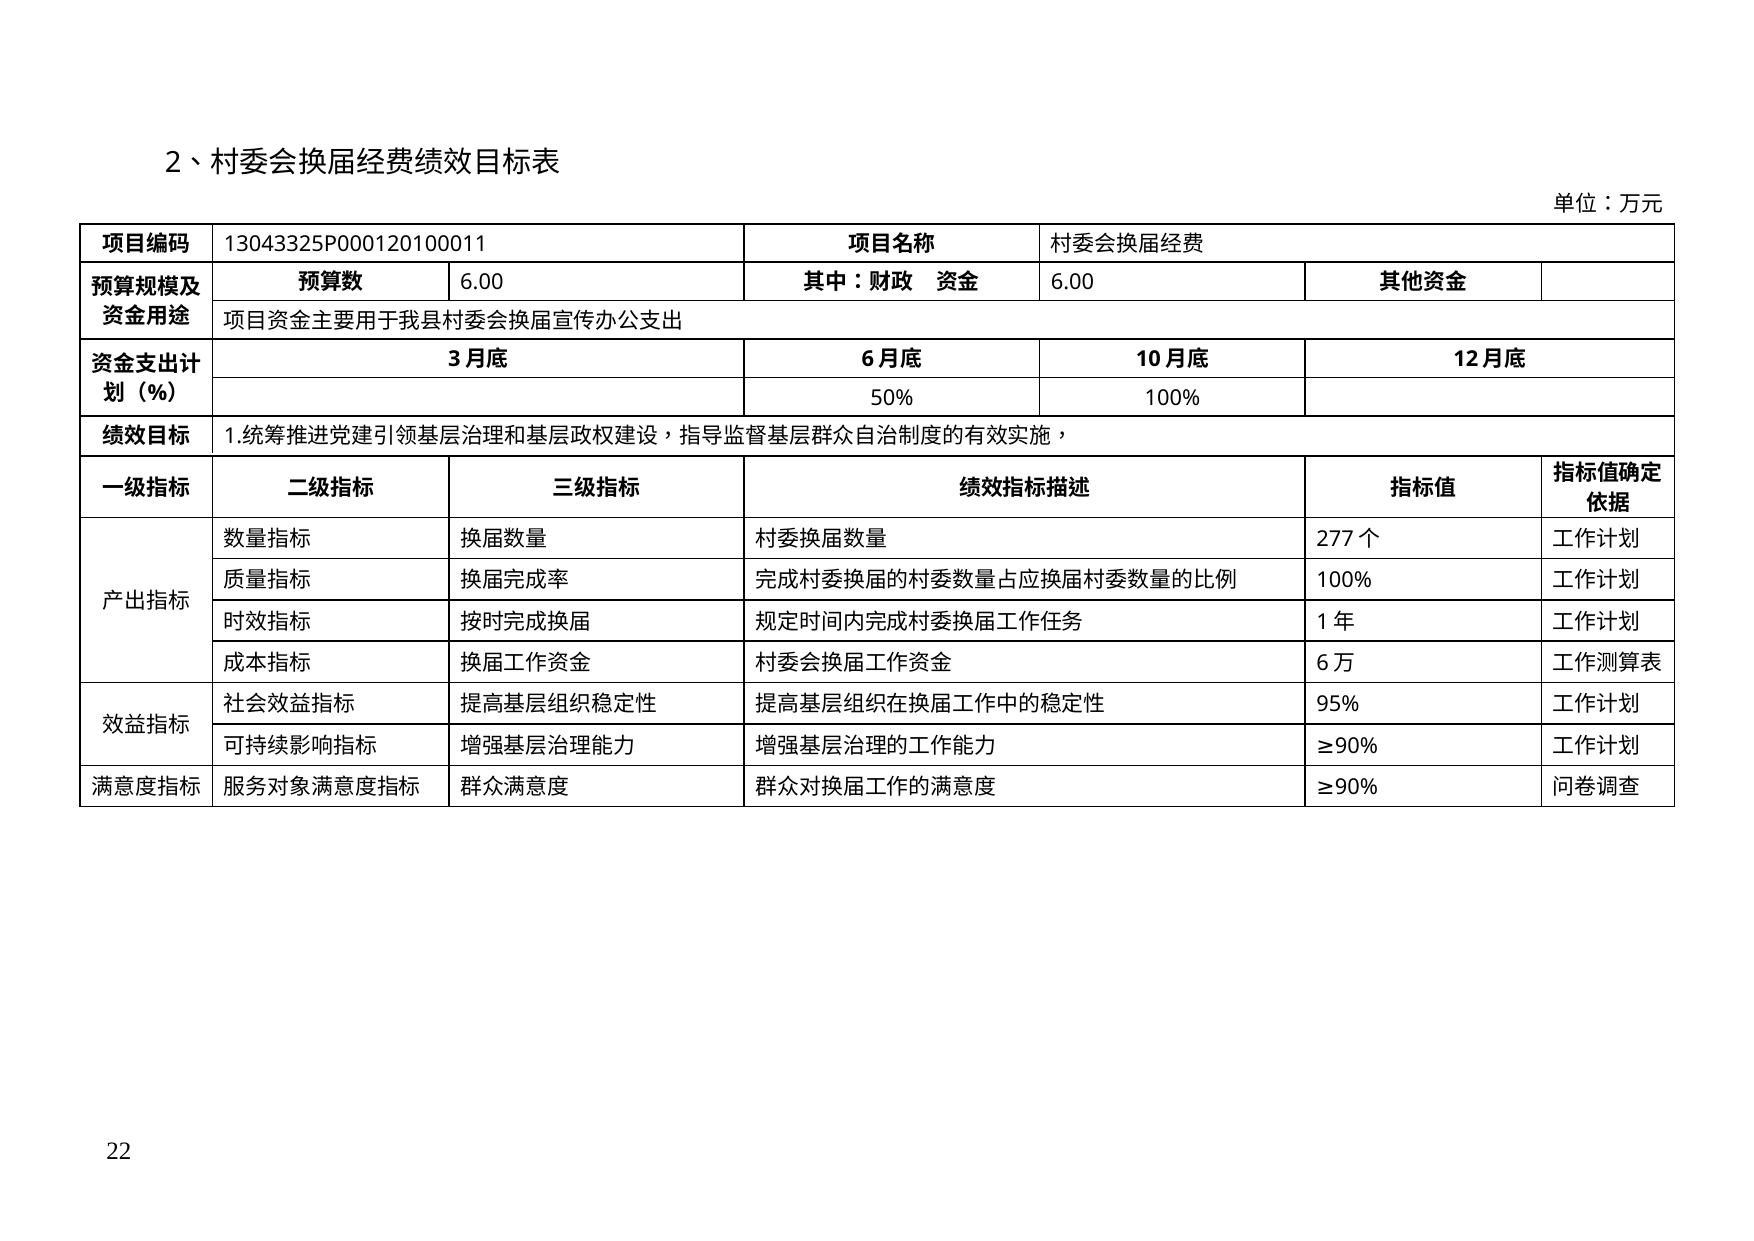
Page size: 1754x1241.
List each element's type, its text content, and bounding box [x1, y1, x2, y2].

table_cell 按时完成换届 [450, 601, 743, 640]
table_cell 工作测算表 [1542, 642, 1674, 682]
table_cell 时效指标 [213, 601, 448, 640]
table_header 三级指标 [450, 457, 743, 516]
table_header 指标值 [1306, 457, 1541, 516]
table_cell 50% [745, 378, 1039, 415]
table_cell 资金支出计划（%） [81, 340, 212, 415]
table_cell 产出指标 [81, 518, 212, 682]
table_cell 问卷调查 [1542, 766, 1674, 806]
table_cell 预算规模及资金用途 [81, 263, 212, 338]
table_cell 规定时间内完成村委换届工作任务 [745, 601, 1304, 640]
table_cell ≥90% [1306, 725, 1541, 764]
table_cell 95% [1306, 683, 1541, 723]
table_cell 3月底 [213, 340, 743, 377]
table_cell 项目编码 [81, 225, 212, 261]
table_header 一级指标 [81, 457, 212, 516]
table_cell [213, 378, 743, 415]
table_cell 6.00 [450, 263, 743, 300]
text 2、村委会换届经费绩效目标表 [106, 142, 1648, 181]
table_cell 成本指标 [213, 642, 448, 682]
table_cell [1542, 263, 1674, 300]
table_cell 100% [1306, 559, 1541, 599]
table_cell 6.00 [1040, 263, 1304, 300]
table_cell 工作计划 [1542, 725, 1674, 764]
table_header 指标值确定依据 [1542, 457, 1674, 516]
table_cell 换届工作资金 [450, 642, 743, 682]
table_cell 满意度指标 [81, 766, 212, 806]
table_cell 6月底 [745, 340, 1039, 377]
table_cell 工作计划 [1542, 601, 1674, 640]
table_cell 换届数量 [450, 518, 743, 558]
table_cell 其他资金 [1306, 263, 1541, 300]
table_cell 100% [1040, 378, 1304, 415]
table_cell ≥90% [1306, 766, 1541, 806]
table_cell 提高基层组织稳定性 [450, 683, 743, 723]
table_cell 工作计划 [1542, 518, 1674, 558]
table_cell 预算数 [213, 263, 448, 300]
table_cell 提高基层组织在换届工作中的稳定性 [745, 683, 1304, 723]
table_cell 效益指标 [81, 683, 212, 764]
table_cell 1年 [1306, 601, 1541, 640]
table_cell 村委会换届经费 [1040, 225, 1674, 261]
table_cell 群众对换届工作的满意度 [745, 766, 1304, 806]
table_cell 村委会换届工作资金 [745, 642, 1304, 682]
table_cell 项目名称 [745, 225, 1039, 261]
table_cell 社会效益指标 [213, 683, 448, 723]
table_header 绩效指标描述 [745, 457, 1304, 516]
table_cell 6万 [1306, 642, 1541, 682]
table_cell 10月底 [1040, 340, 1304, 377]
table_cell [1306, 378, 1674, 415]
table_header 单位：万元 [81, 183, 1674, 223]
table_cell 项目资金主要用于我县村委会换届宣传办公支出 [213, 301, 1674, 338]
table_cell 13043325P000120100011 [213, 225, 743, 261]
table_cell 277个 [1306, 518, 1541, 558]
table_cell 数量指标 [213, 518, 448, 558]
table_cell 其中：财政 资金 [745, 263, 1039, 300]
table_cell 工作计划 [1542, 683, 1674, 723]
table_cell 换届完成率 [450, 559, 743, 599]
table_cell 可持续影响指标 [213, 725, 448, 764]
table_cell 群众满意度 [450, 766, 743, 806]
table_cell 增强基层治理能力 [450, 725, 743, 764]
table_cell 绩效目标 [81, 417, 212, 453]
table_cell 村委换届数量 [745, 518, 1304, 558]
table_cell 工作计划 [1542, 559, 1674, 599]
table_cell 完成村委换届的村委数量占应换届村委数量的比例 [745, 559, 1304, 599]
table_cell 质量指标 [213, 559, 448, 599]
table_cell 服务对象满意度指标 [213, 766, 448, 806]
table_cell 增强基层治理的工作能力 [745, 725, 1304, 764]
table_cell 1.统筹推进党建引领基层治理和基层政权建设，指导监督基层群众自治制度的有效实施， [213, 417, 1674, 453]
table_cell 12月底 [1306, 340, 1674, 377]
table_header 二级指标 [213, 457, 448, 516]
